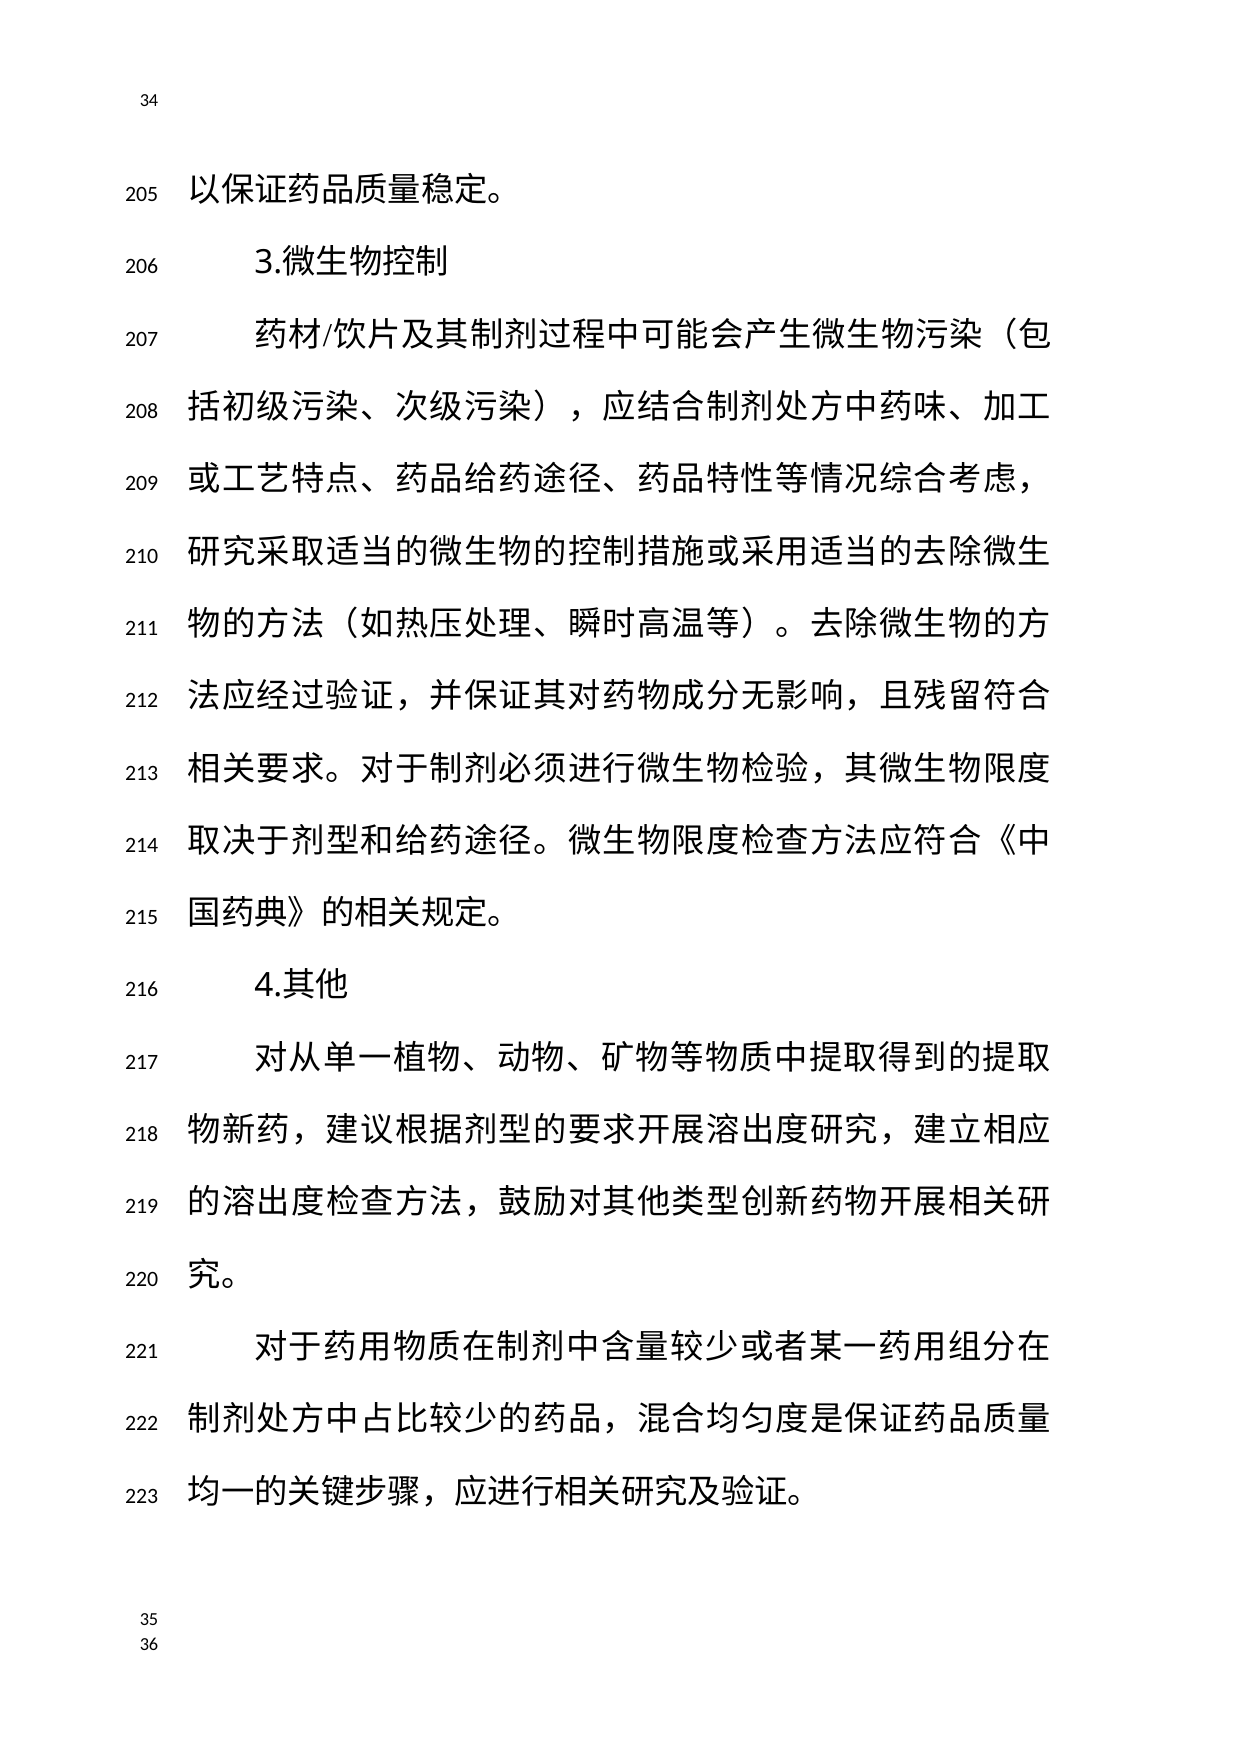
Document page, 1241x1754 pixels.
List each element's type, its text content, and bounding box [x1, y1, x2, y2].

text 药材/饮片及其制剂过程中可能会产生微生物污染（包括初级污染、次级污染），应结合制剂处方中药味、加工或工艺特点、药品给药途径、药品特性等情况综合考虑，研究采取适当的微生物的控制措施或采用适当的去除微生物的方法（如热压处理、瞬时高温等）。去除微生物的方法应经过验证，并保证其对药物成分无影响，且残留符合相关要求。对于制剂必须进行微生物检验，其微生物限度取决于剂型和给药途径。微生物限度检查方法应符合《中国药典》的相关规定。 [187, 307, 1053, 934]
text 对于药用物质在制剂中含量较少或者某一药用组分在制剂处方中占比较少的药品，混合均匀度是保证药品质量均一的关键步骤，应进行相关研究及验证。 [187, 1320, 1053, 1513]
text 对从单一植物、动物、矿物等物质中提取得到的提取物新药，建议根据剂型的要求开展溶出度研究，建立相应的溶出度检查方法，鼓励对其他类型创新药物开展相关研究。 [187, 1031, 1053, 1296]
subtitle 3.微生物控制 [187, 235, 1053, 283]
subtitle 4.其他 [187, 958, 1053, 1007]
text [187, 163, 1053, 211]
